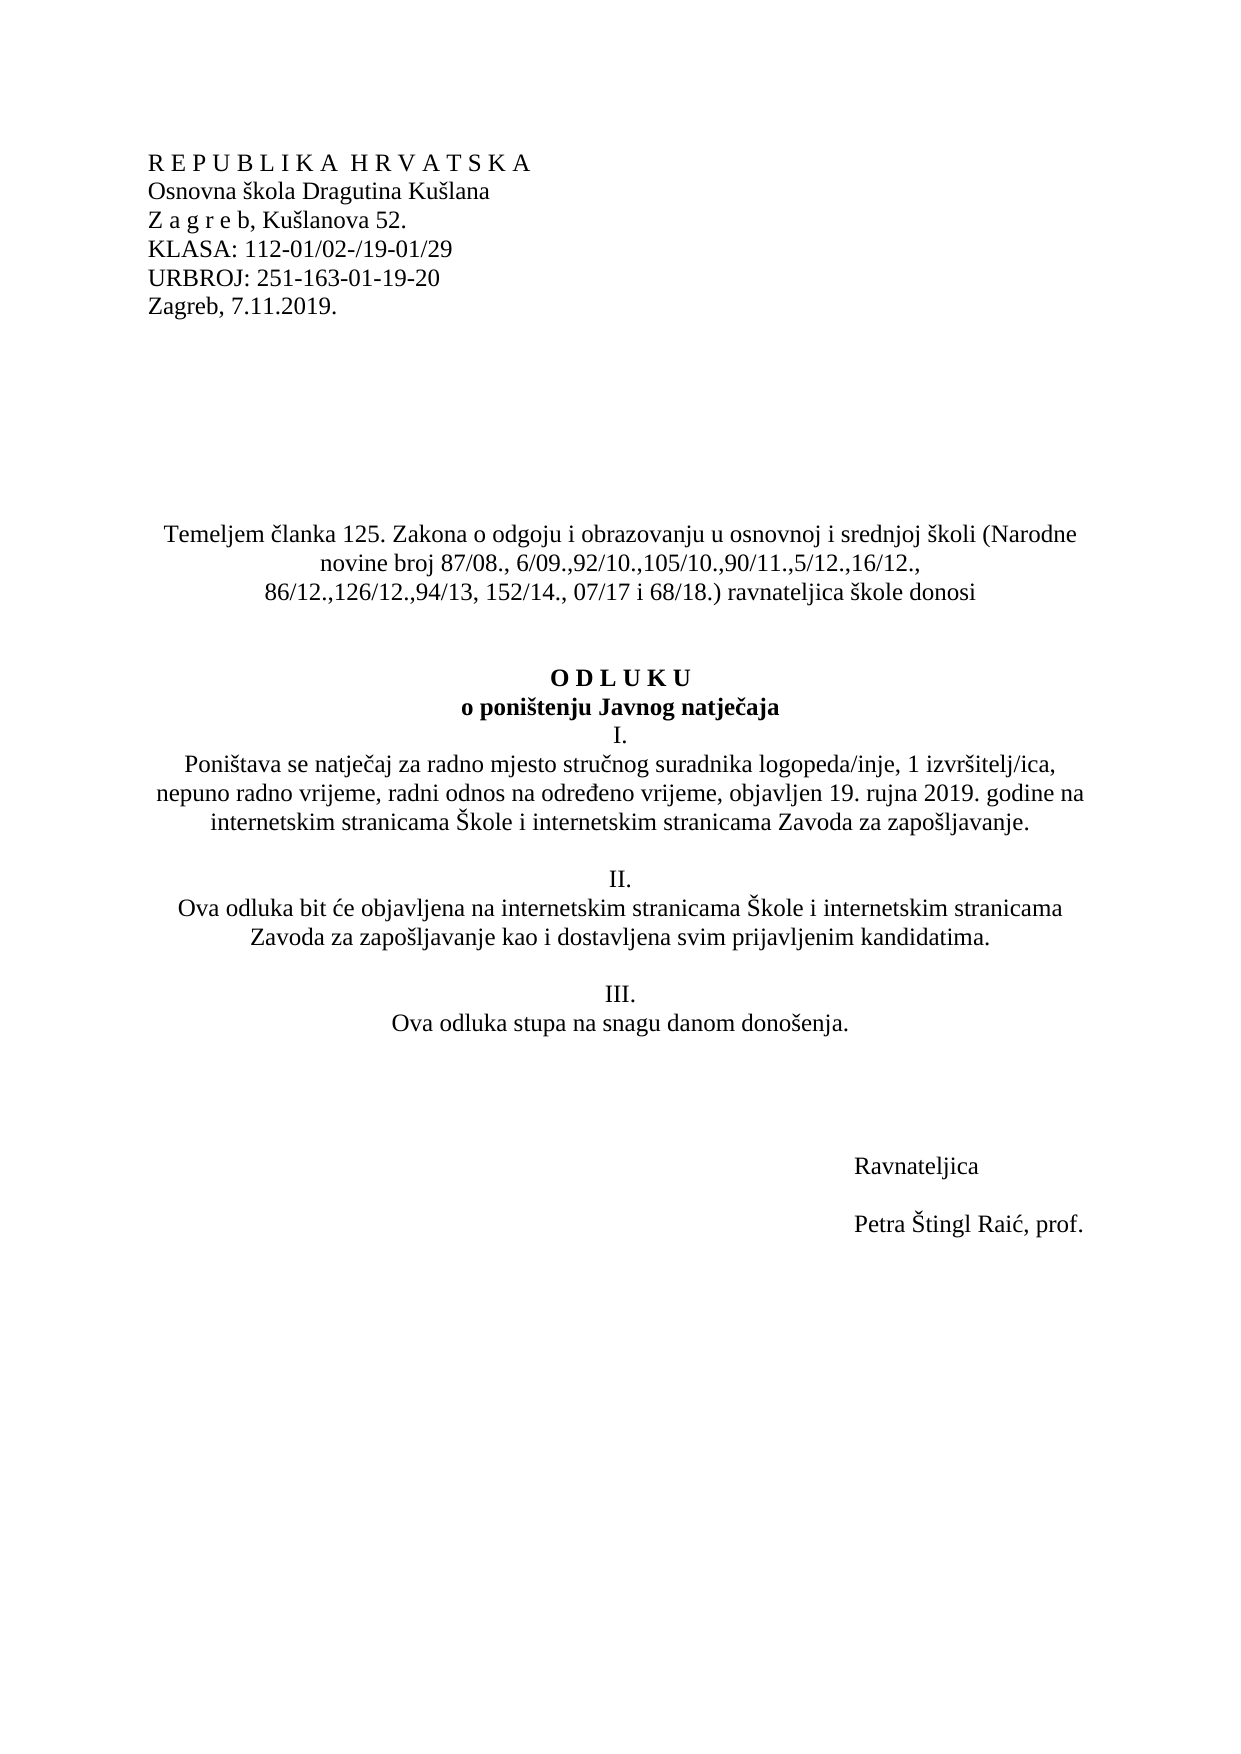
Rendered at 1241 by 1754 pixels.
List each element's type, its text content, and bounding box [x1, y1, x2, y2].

text Ravnateljica [148, 1123, 1093, 1180]
text Petra Štingl Raić, prof. [148, 1209, 1093, 1238]
text Osnovna škola Dragutina Kušlana [148, 176, 1093, 205]
text Z a g r e b, Kušlanova 52. [148, 205, 1093, 234]
text Temeljem članka 125. Zakona o odgoju i obrazovanju u osnovnoj i srednjoj školi (Narodne novine broj 87/08., 6/09.,92/10.,105/10.,90/11.,5/12.,16/12., 86/12.,126/12.,94/13, 152/14., 07/17 i 68/18.) ravnateljica škole donosi O D L U K U o poništenju Javnog natječaja I. Poništava se natječaj za radno mjesto stručnog suradnika logopeda/inje, 1 izvršitelj/ica, nepuno radno vrijeme, radni odnos na određeno vrijeme, objavljen 19. rujna 2019. godine na internetskim stranicama Škole i internetskim stranicama Zavoda za zapošljavanje. II. Ova odluka bit će objavljena na internetskim stranicama Škole i internetskim stranicama Zavoda za zapošljavanje kao i dostavljena svim prijavljenim kandidatima. III. Ova odluka stupa na snagu danom donošenja. [148, 519, 1093, 1093]
text URBROJ: 251-163-01-19-20 [148, 263, 1093, 291]
text R E P U B L I K A H R V A T S K A [148, 148, 1093, 176]
text KLASA: 112-01/02-/19-01/29 [148, 234, 1093, 263]
text Zagreb, 7.11.2019. [148, 291, 1093, 320]
